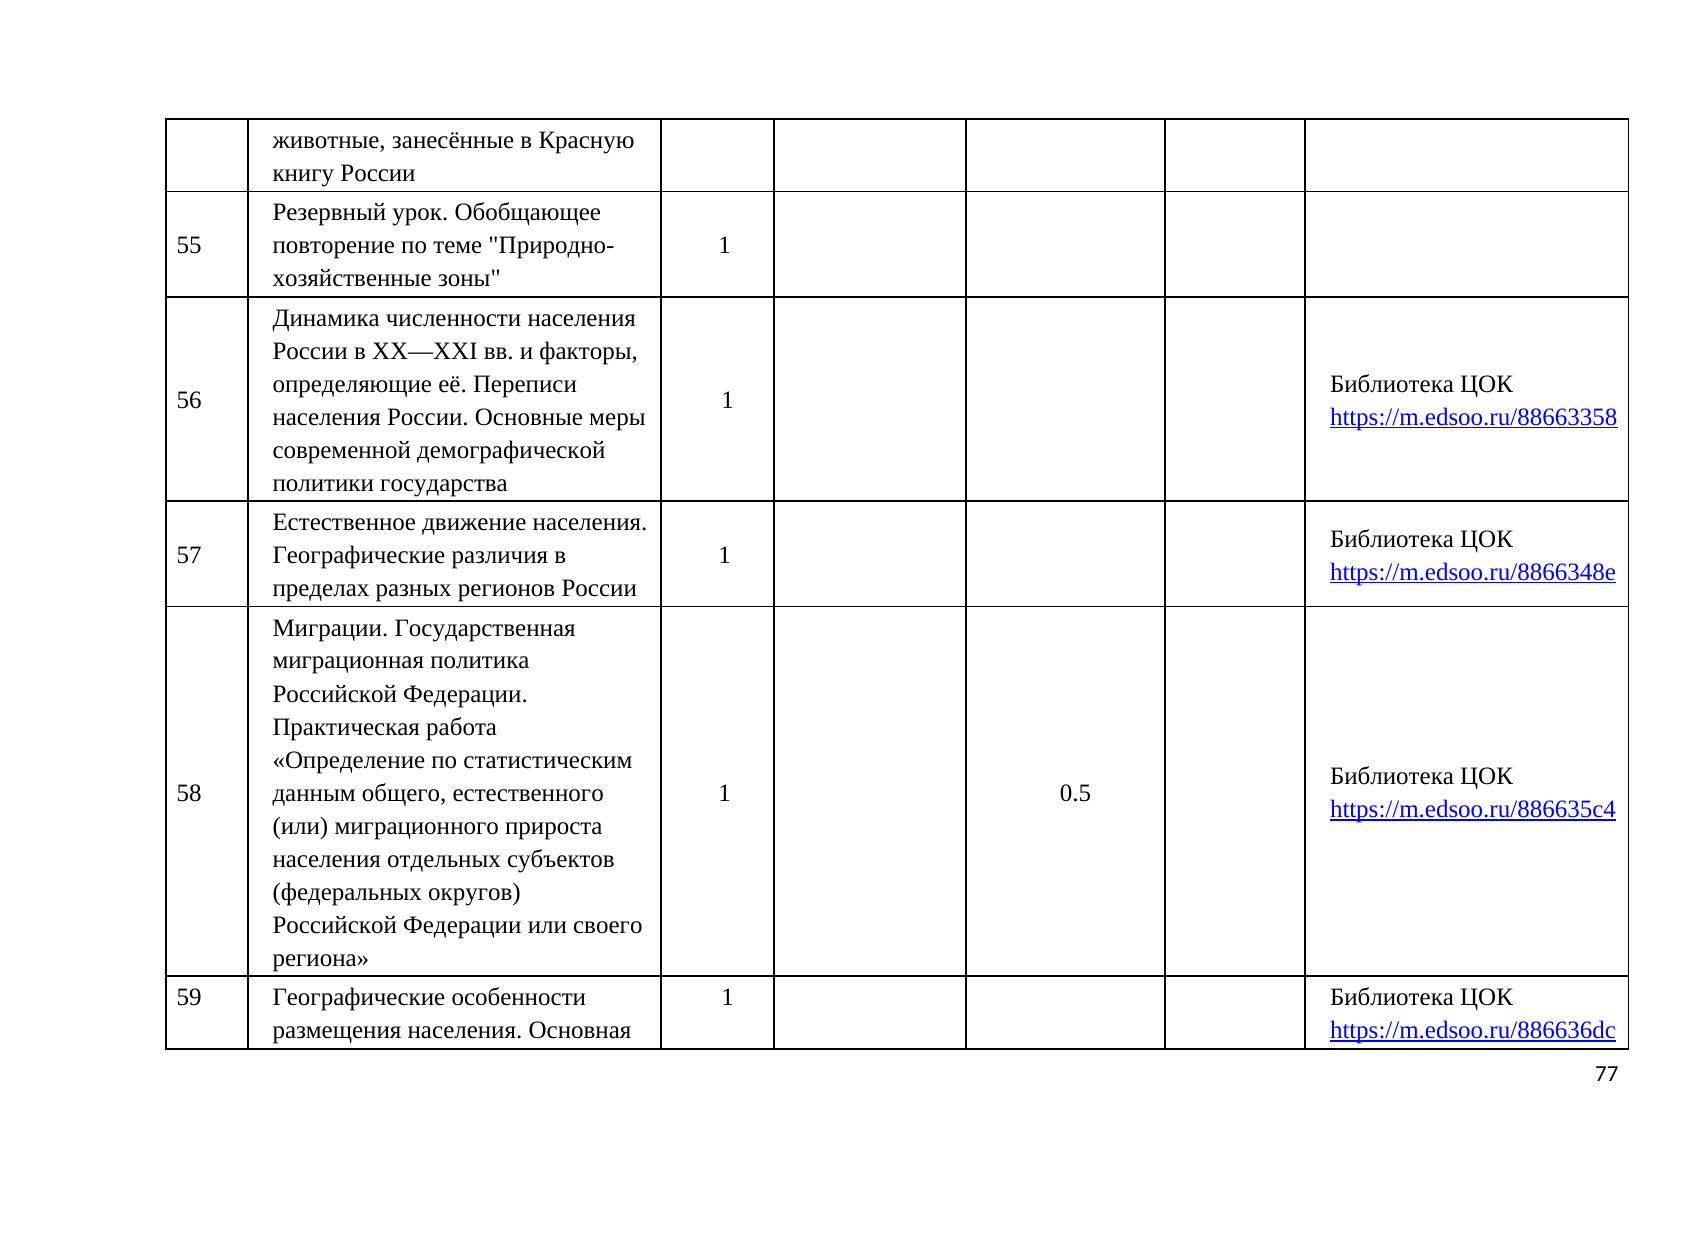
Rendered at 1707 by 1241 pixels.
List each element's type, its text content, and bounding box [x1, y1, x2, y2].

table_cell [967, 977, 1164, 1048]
table_cell 1 [662, 192, 773, 296]
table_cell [1306, 120, 1628, 191]
table_cell Естественное движение населения. Географические различия в пределах разных регионов России [249, 502, 660, 606]
table_cell [775, 298, 965, 500]
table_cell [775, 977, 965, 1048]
table_cell [775, 192, 965, 296]
table_cell 58 [167, 607, 247, 975]
table_cell Резервный урок. Обобщающее повторение по теме "Природно-хозяйственные зоны" [249, 192, 660, 296]
table_cell Библиотека ЦОК https://m.edsoo.ru/8866348e [1306, 502, 1628, 606]
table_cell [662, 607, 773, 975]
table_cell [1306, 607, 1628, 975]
table_cell Динамика численности населения России в XX—XXI вв. и факторы, определяющие её. Переписи населения России. Основные меры современной демографической политики государства [249, 298, 660, 500]
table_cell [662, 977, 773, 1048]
table_cell [1166, 120, 1304, 191]
table_cell 1 [662, 120, 773, 191]
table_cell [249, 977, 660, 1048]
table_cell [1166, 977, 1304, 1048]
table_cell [249, 120, 660, 191]
table_cell [775, 502, 965, 606]
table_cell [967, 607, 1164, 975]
table_cell [967, 298, 1164, 500]
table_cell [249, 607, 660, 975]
table_cell 1 [662, 502, 773, 606]
table_cell [1166, 192, 1304, 296]
table_cell [1166, 502, 1304, 606]
table_cell 56 [167, 298, 247, 500]
table_cell [1166, 298, 1304, 500]
table_cell Библиотека ЦОК https://m.edsoo.ru/88663358 [1306, 298, 1628, 500]
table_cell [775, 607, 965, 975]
table_cell [967, 502, 1164, 606]
table_cell 1 [662, 298, 773, 500]
table_cell 54 [167, 120, 247, 191]
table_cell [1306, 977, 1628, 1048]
table_cell [775, 120, 965, 191]
table_cell [967, 192, 1164, 296]
table_cell [1306, 192, 1628, 296]
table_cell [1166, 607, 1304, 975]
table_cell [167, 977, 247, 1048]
table_cell [967, 120, 1164, 191]
table_cell 55 [167, 192, 247, 296]
table_cell 57 [167, 502, 247, 606]
